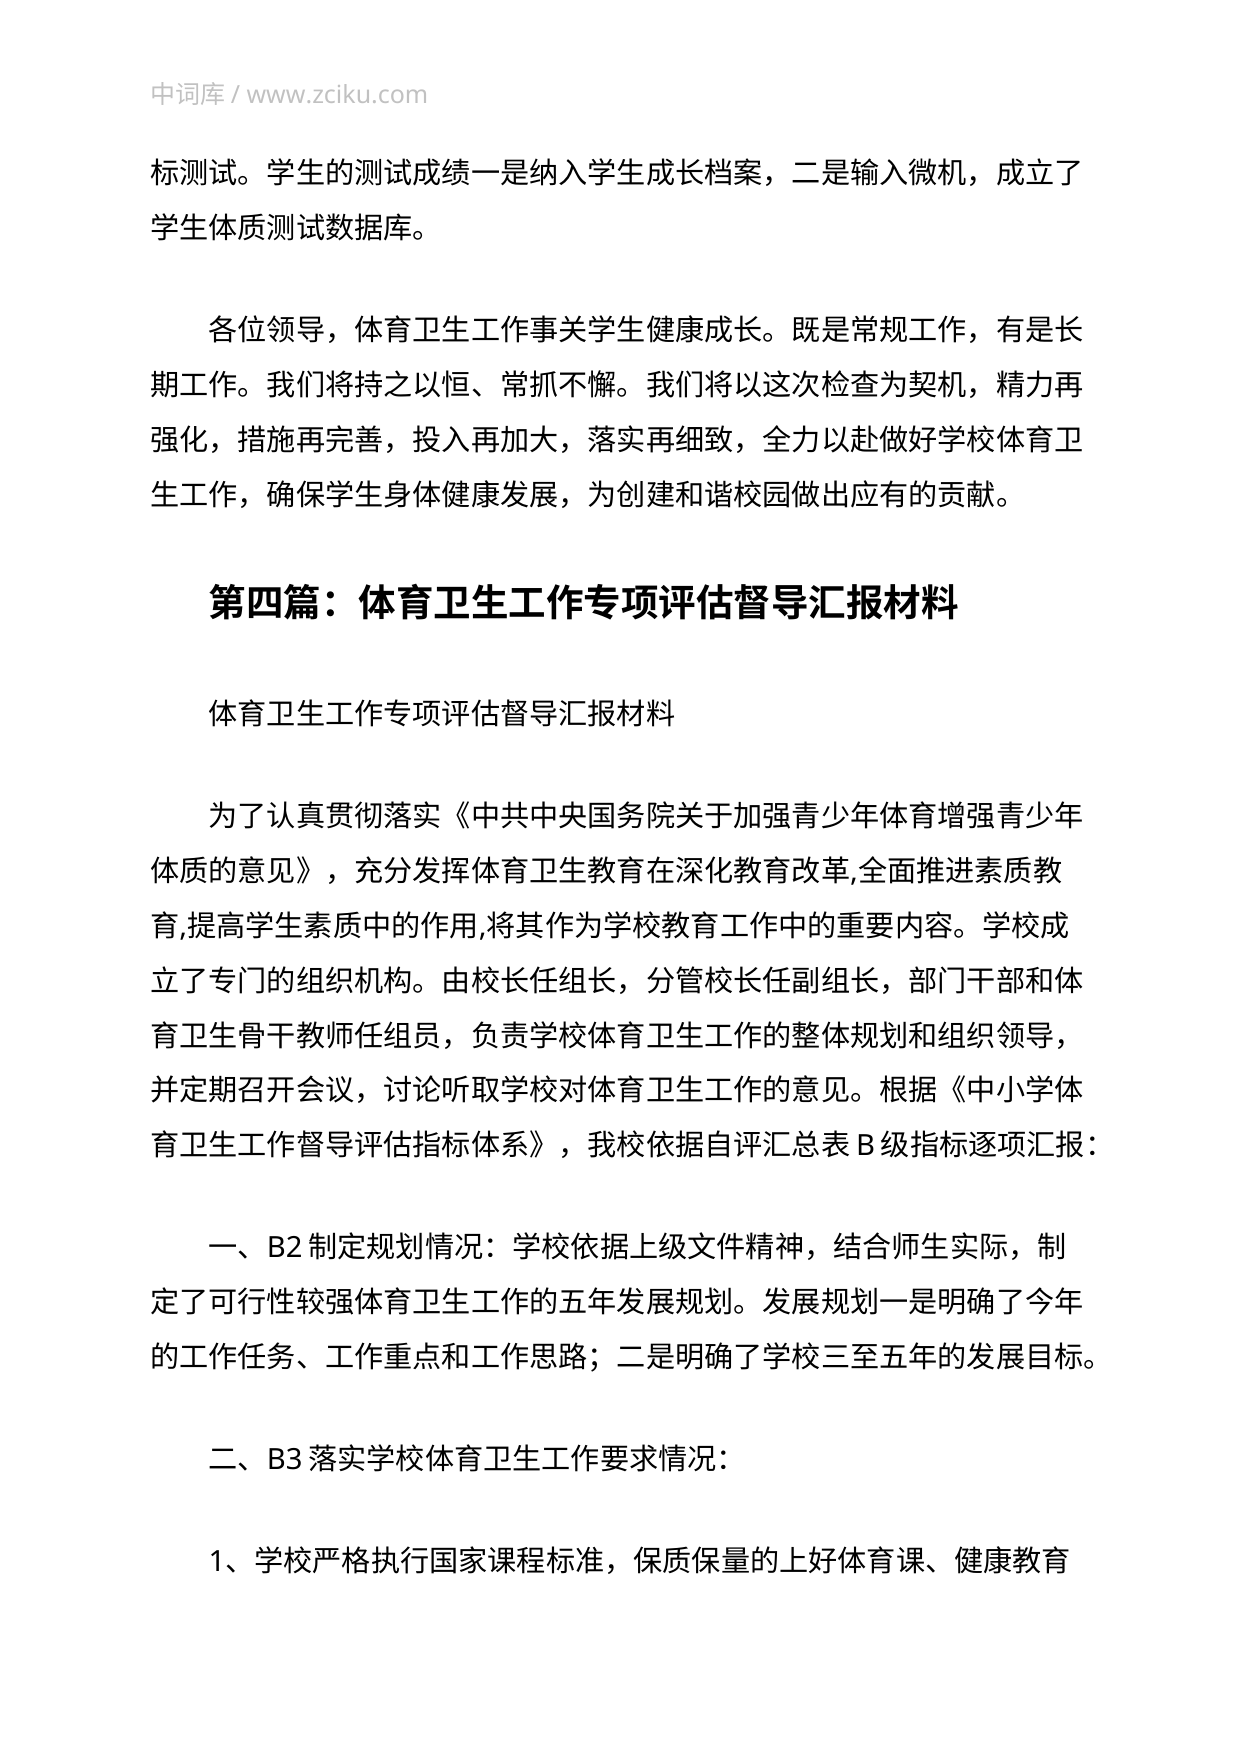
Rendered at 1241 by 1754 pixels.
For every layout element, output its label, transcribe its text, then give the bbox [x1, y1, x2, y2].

text 为了认真贯彻落实《中共中央国务院关于加强青少年体育增强青少年体质的意见》，充分发挥体育卫生教育在深化教育改革,全面推进素质教育,提高学生素质中的作用,将其作为学校教育工作中的重要内容。学校成立了专门的组织机构。由校长任组长，分管校长任副组长，部门干部和体育卫生骨干教师任组员，负责学校体育卫生工作的整体规划和组织领导，并定期召开会议，讨论听取学校对体育卫生工作的意见。根据《中小学体育卫生工作督导评估指标体系》，我校依据自评汇总表B级指标逐项汇报： [150, 792, 1090, 1164]
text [150, 150, 1090, 247]
text 第四篇：体育卫生工作专项评估督导汇报材料 [150, 573, 1090, 627]
text 一、B2制定规划情况：学校依据上级文件精神，结合师生实际，制定了可行性较强体育卫生工作的五年发展规划。发展规划一是明确了今年的工作任务、工作重点和工作思路；二是明确了学校三至五年的发展目标。 [150, 1224, 1090, 1376]
text 二、B3落实学校体育卫生工作要求情况： [150, 1436, 1090, 1478]
text 各位领导，体育卫生工作事关学生健康成长。既是常规工作，有是长期工作。我们将持之以恒、常抓不懈。我们将以这次检查为契机，精力再强化，措施再完善，投入再加大，落实再细致，全力以赴做好学校体育卫生工作，确保学生身体健康发展，为创建和谐校园做出应有的贡献。 [150, 307, 1090, 514]
text 体育卫生工作专项评估督导汇报材料 [150, 691, 1090, 733]
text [150, 1537, 1090, 1580]
